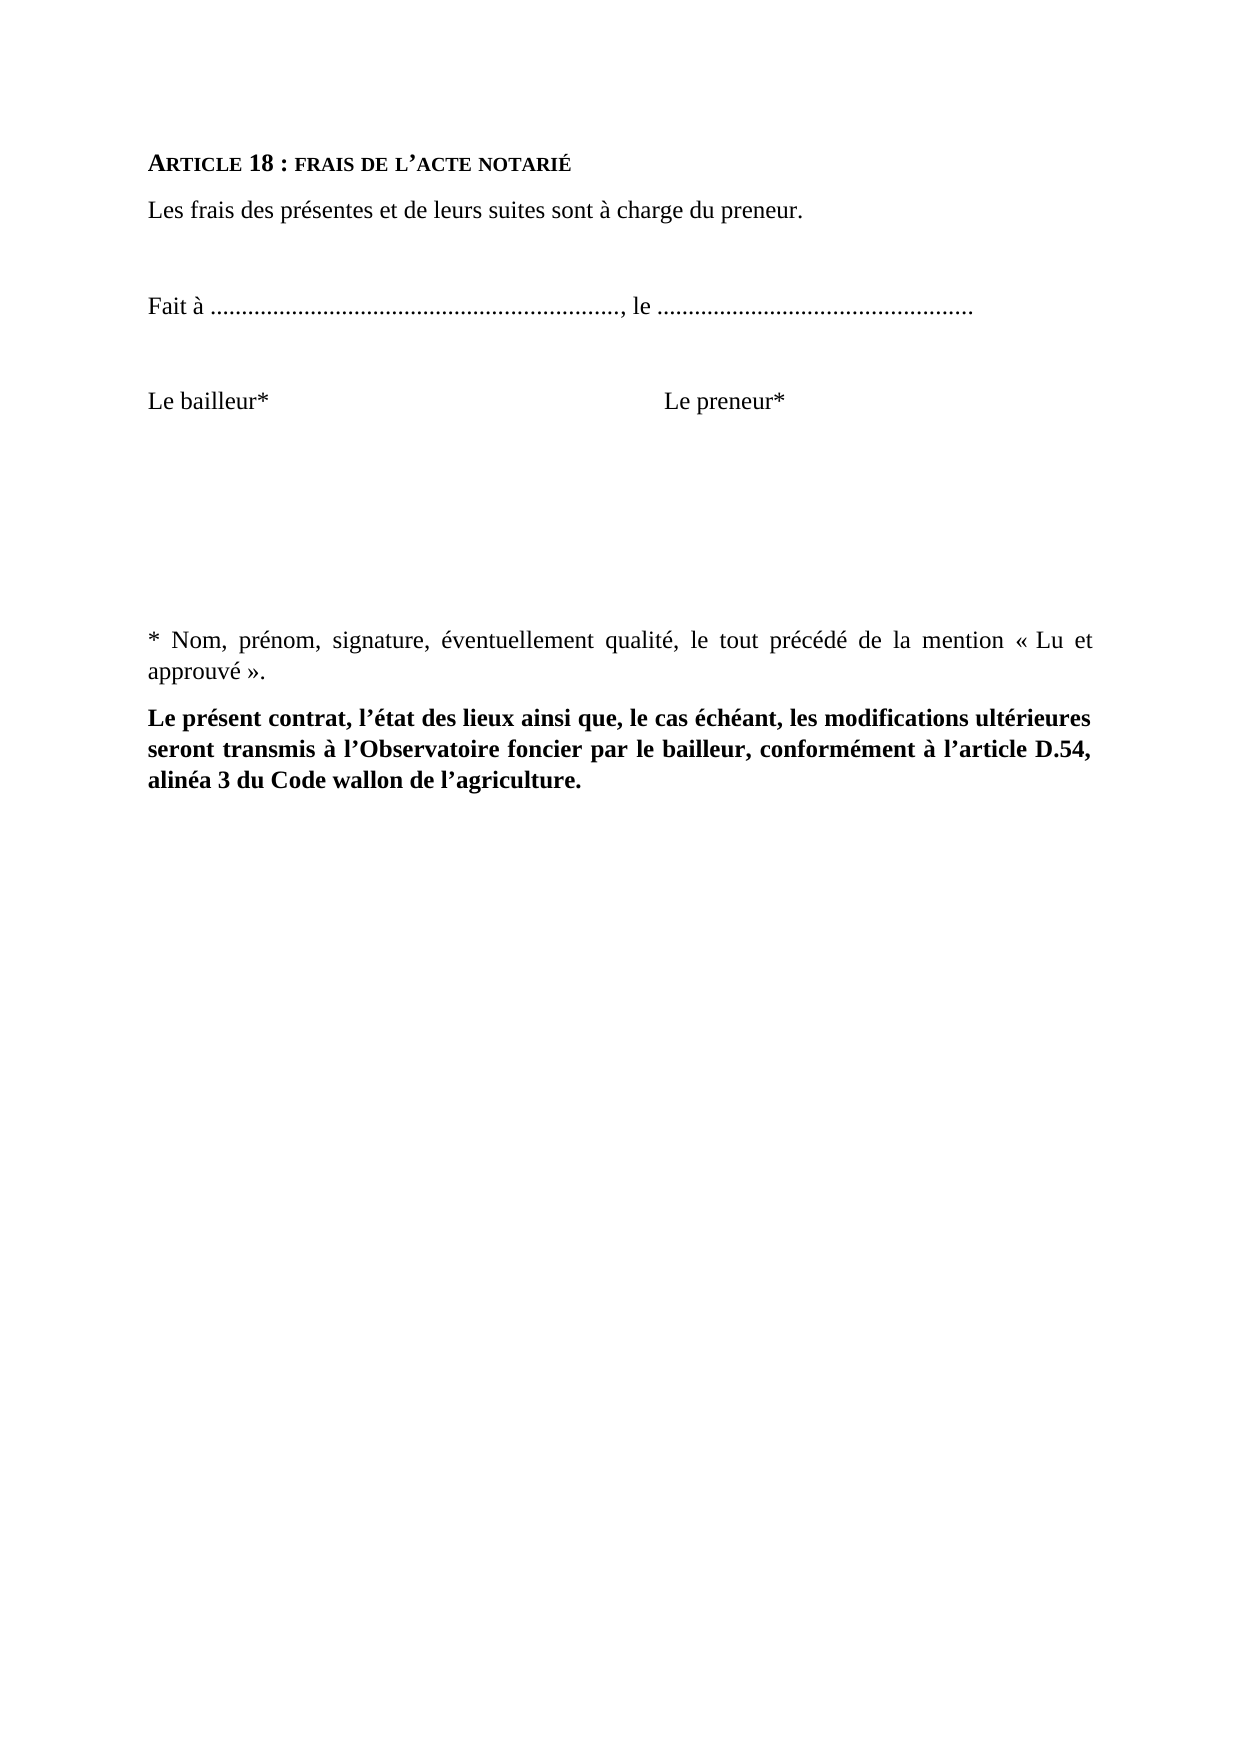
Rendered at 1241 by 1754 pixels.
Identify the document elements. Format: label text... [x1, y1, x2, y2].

text Le bailleur* Le preneur* [148, 386, 1093, 415]
text * Nom, prénom, signature, éventuellement qualité, le tout précédé de la mention « Lu et approuvé ». [148, 625, 1093, 684]
text Les frais des présentes et de leurs suites sont à charge du preneur. [148, 195, 1093, 224]
text Le présent contrat, l’état des lieux ainsi que, le cas échéant, les modifications ultérieures seront transmis à l’Observatoire foncier par le bailleur, conformément à l’article D.54, alinéa 3 du Code wallon de l’agriculture. [148, 703, 1093, 794]
text Article 18 : frais de l’acte notarié [148, 148, 1093, 176]
text Fait à , le [148, 291, 1093, 319]
